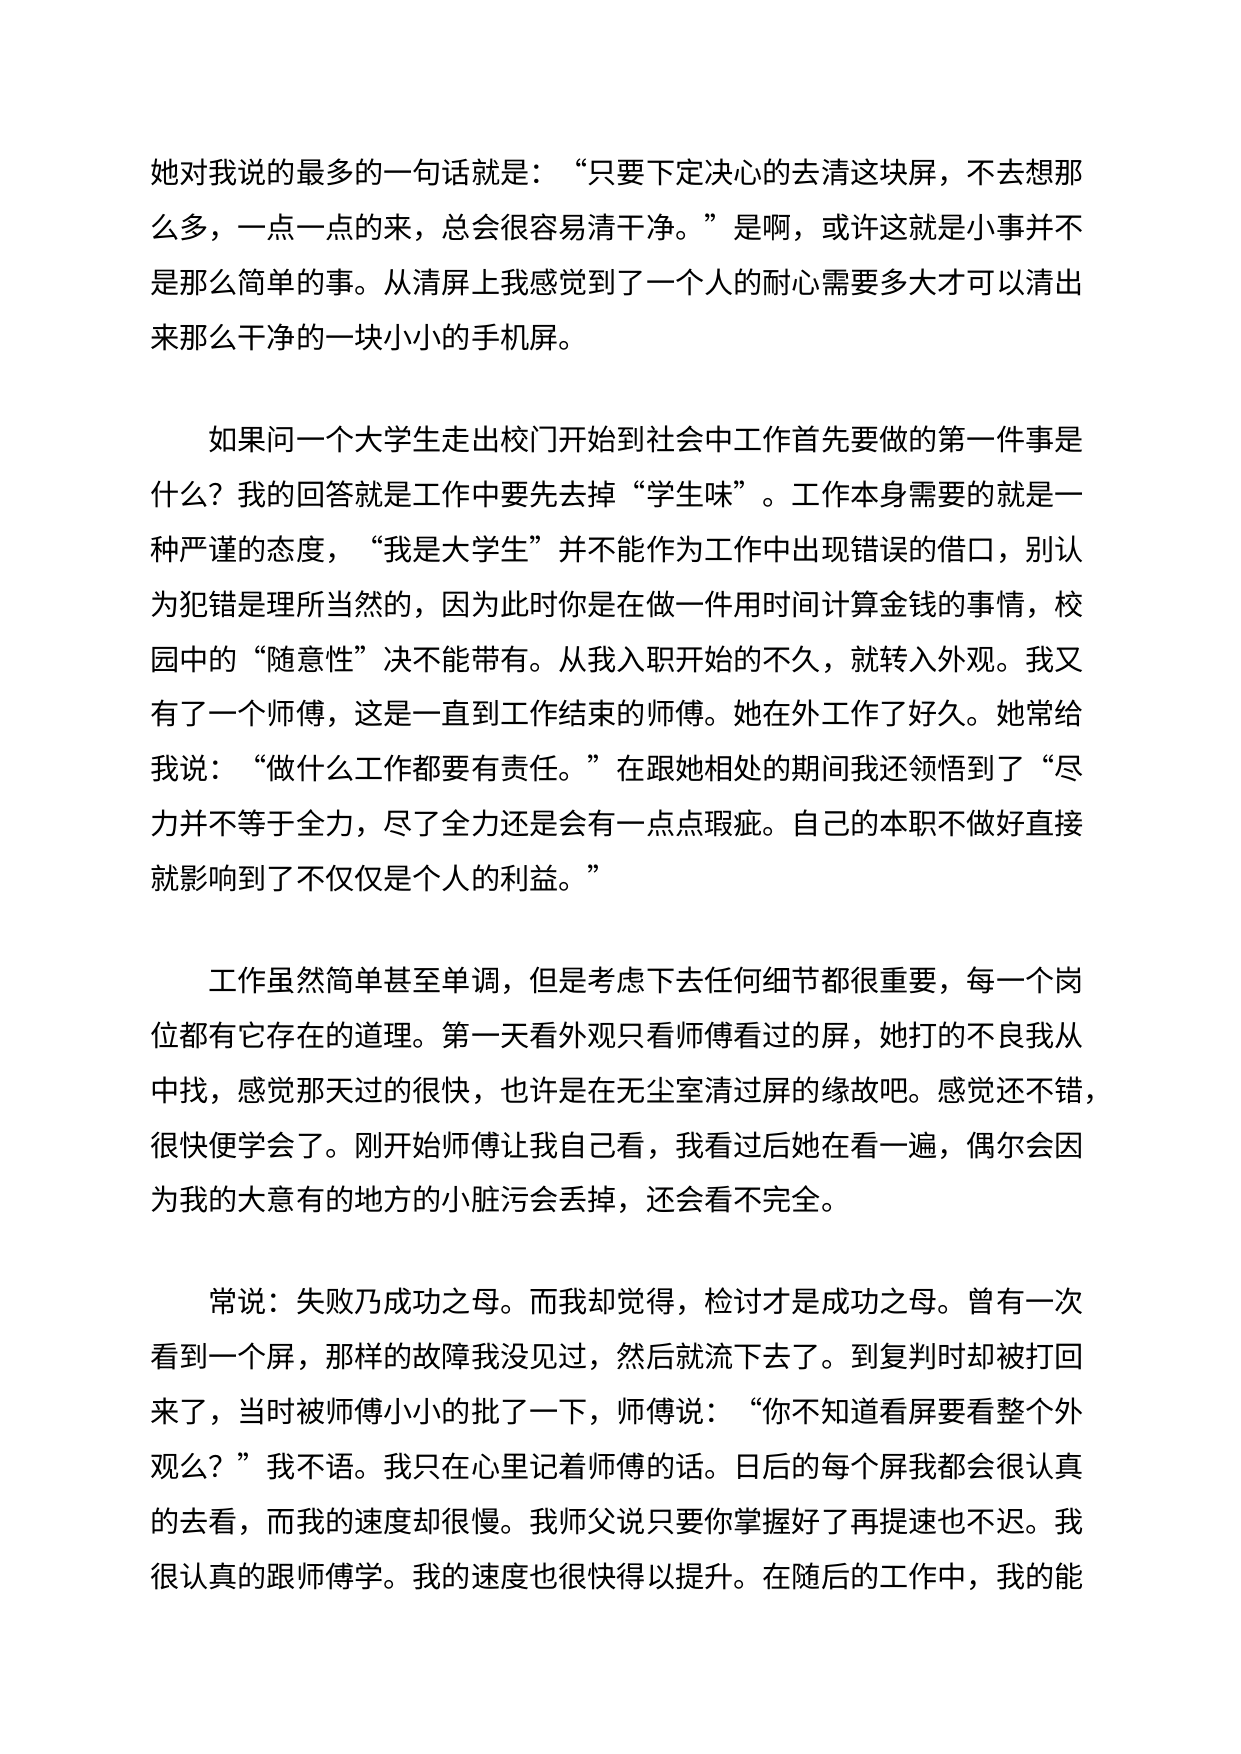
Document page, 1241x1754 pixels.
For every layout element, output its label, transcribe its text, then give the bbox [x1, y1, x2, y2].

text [150, 150, 1090, 357]
text 如果问一个大学生走出校门开始到社会中工作首先要做的第一件事是什么？我的回答就是工作中要先去掉“学生味”。工作本身需要的就是一种严谨的态度，“我是大学生”并不能作为工作中出现错误的借口，别认为犯错是理所当然的，因为此时你是在做一件用时间计算金钱的事情，校园中的“随意性”决不能带有。从我入职开始的不久，就转入外观。我又有了一个师傅，这是一直到工作结束的师傅。她在外工作了好久。她常给我说：“做什么工作都要有责任。”在跟她相处的期间我还领悟到了“尽力并不等于全力，尽了全力还是会有一点点瑕疵。自己的本职不做好直接就影响到了不仅仅是个人的利益。” [150, 416, 1090, 898]
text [150, 1279, 1090, 1596]
text 工作虽然简单甚至单调，但是考虑下去任何细节都很重要，每一个岗位都有它存在的道理。第一天看外观只看师傅看过的屏，她打的不良我从中找，感觉那天过的很快，也许是在无尘室清过屏的缘故吧。感觉还不错，很快便学会了。刚开始师傅让我自己看，我看过后她在看一遍，偶尔会因为我的大意有的地方的小脏污会丢掉，还会看不完全。 [150, 957, 1090, 1219]
